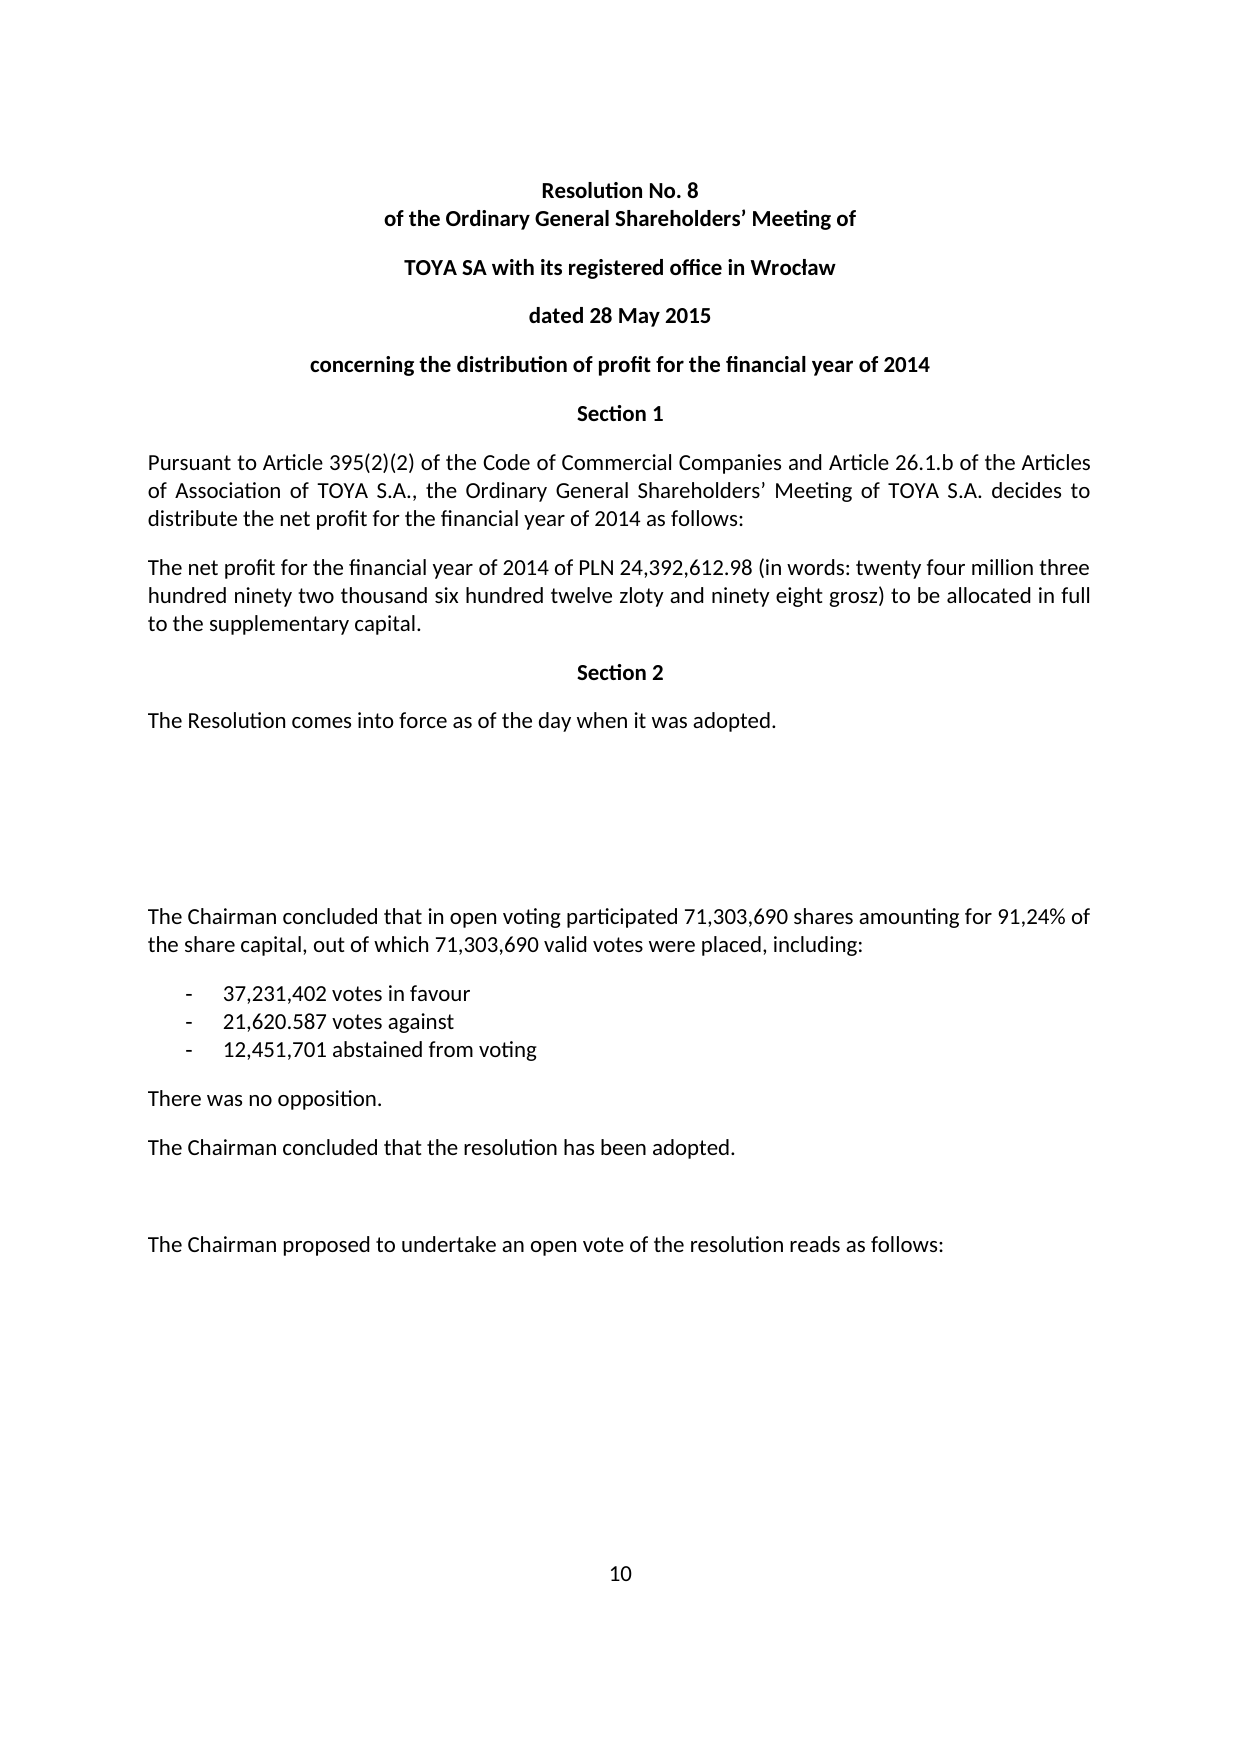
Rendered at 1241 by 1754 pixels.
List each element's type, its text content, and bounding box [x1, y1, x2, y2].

text concerning the distribution of profit for the financial year of 2014 [148, 350, 1092, 378]
list 12,451,701 abstained from voting [185, 1035, 1092, 1063]
text The Chairman proposed to undertake an open vote of the resolution reads as follows: [148, 1230, 1092, 1258]
text Section 1 [148, 399, 1092, 427]
text TOYA SA with its registered office in Wrocław [148, 253, 1092, 281]
text of the Ordinary General Shareholders’ Meeting of [148, 204, 1092, 232]
list 37,231,402 votes in favour [185, 979, 1092, 1007]
text Pursuant to Article 395(2)(2) of the Code of Commercial Companies and Article 26.1.b of the Articles of Association of TOYA S.A., the Ordinary General Shareholders’ Meeting of TOYA S.A. decides to distribute the net profit for the financial year of 2014 as follows: [148, 448, 1092, 532]
text The net profit for the financial year of 2014 of PLN 24,392,612.98 (in words: twenty four million three hundred ninety two thousand six hundred twelve zloty and ninety eight grosz) to be allocated in full to the supplementary capital. [148, 553, 1092, 637]
text Resolution No. 8 [148, 176, 1092, 204]
text The Chairman concluded that the resolution has been adopted. [148, 1133, 1092, 1161]
text The Resolution comes into force as of the day when it was adopted. [148, 707, 1092, 735]
text dated 28 May 2015 [148, 301, 1092, 329]
list 21,620.587 votes against [185, 1007, 1092, 1035]
text There was no opposition. [148, 1084, 1092, 1112]
text The Chairman concluded that in open voting participated 71,303,690 shares amounting for 91,24% of the share capital, out of which 71,303,690 valid votes were placed, including: [148, 902, 1092, 958]
text Section 2 [148, 658, 1092, 686]
